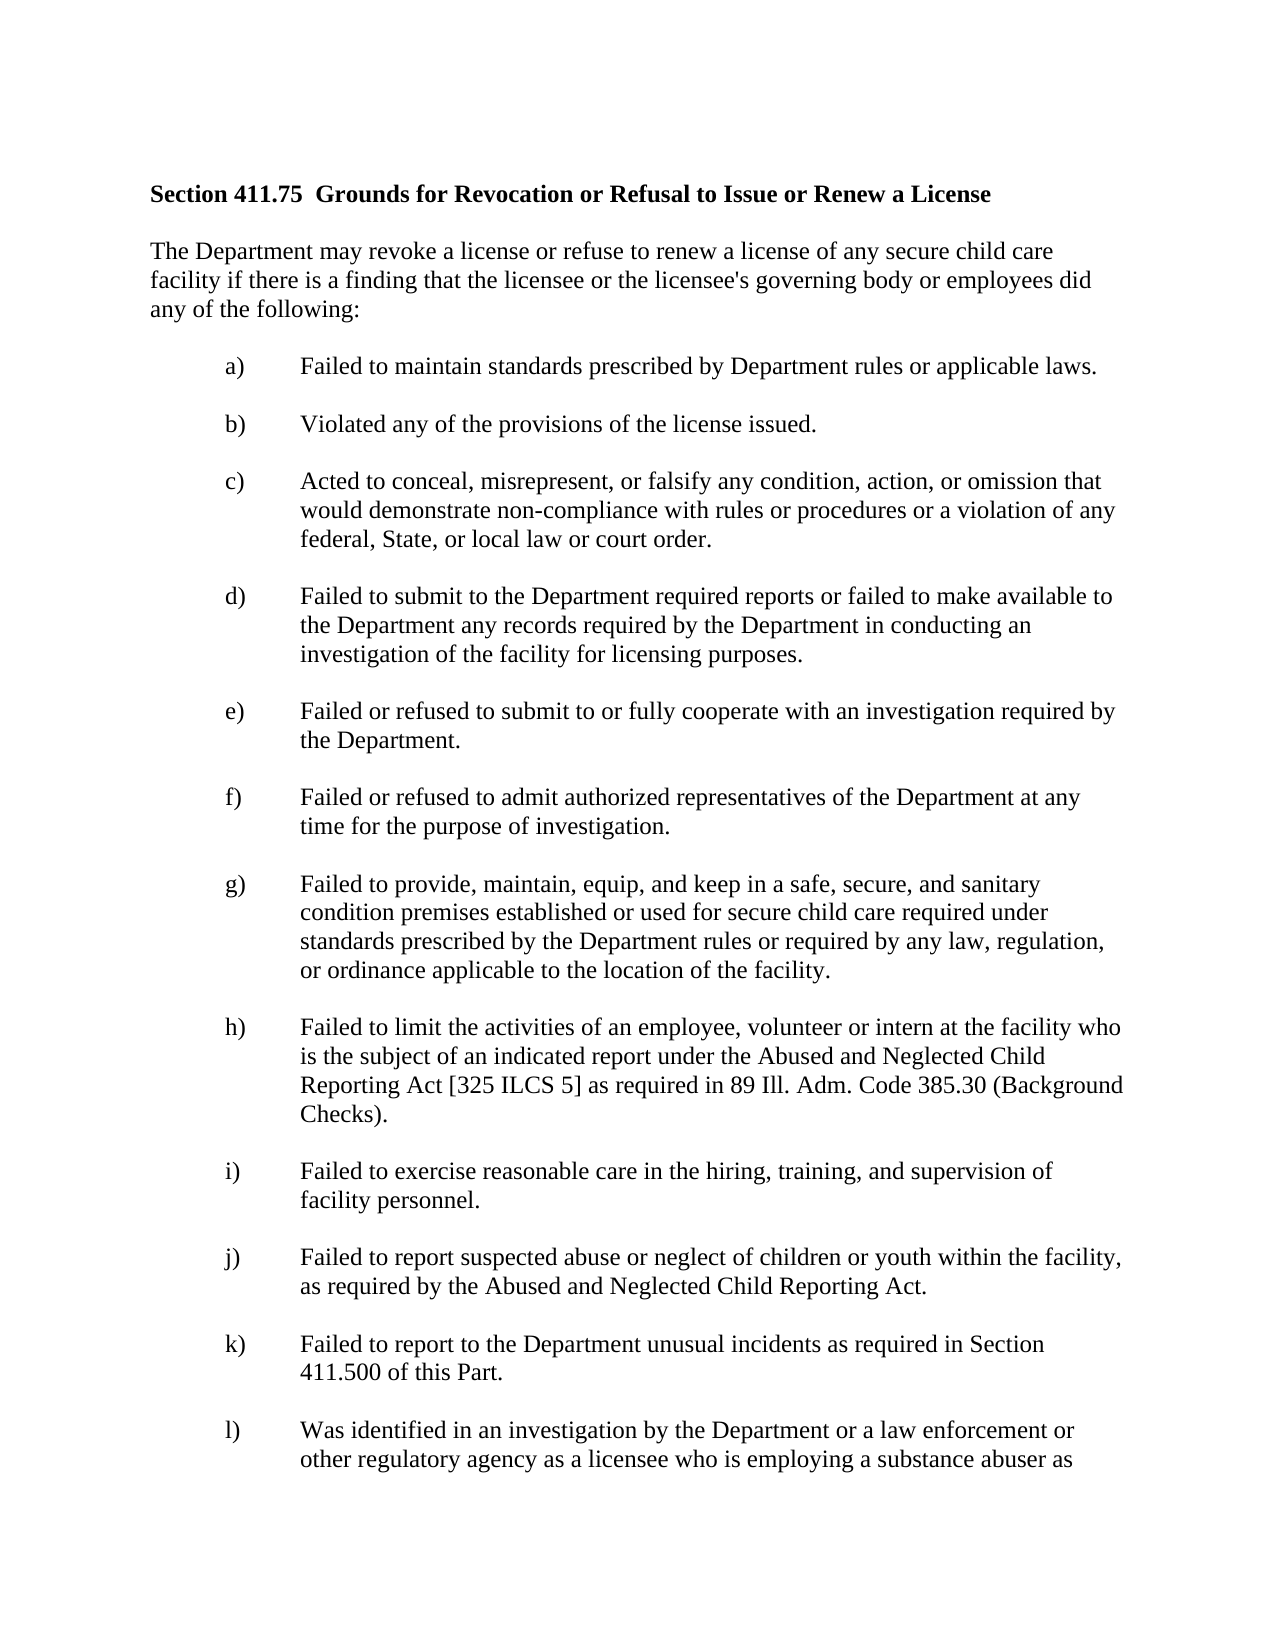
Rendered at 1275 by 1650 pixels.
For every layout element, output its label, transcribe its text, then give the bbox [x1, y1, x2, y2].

text a) Failed to maintain standards prescribed by Department rules or applicable laws. [225, 351, 1125, 380]
text i) Failed to exercise reasonable care in the hiring, training, and supervision of facility personnel. [225, 1156, 1125, 1214]
text k) Failed to report to the Department unusual incidents as required in Section 411.500 of this Part. [225, 1329, 1125, 1386]
text d) Failed to submit to the Department required reports or failed to make available to the Department any records required by the Department in conducting an investigation of the facility for licensing purposes. [225, 581, 1125, 667]
text b) Violated any of the provisions of the license issued. [225, 409, 1125, 437]
text j) Failed to report suspected abuse or neglect of children or youth within the facility, as required by the Abused and Neglected Child Reporting Act. [225, 1242, 1125, 1300]
text c) Acted to conceal, misrepresent, or falsify any condition, action, or omission that would demonstrate non-compliance with rules or procedures or a violation of any federal, State, or local law or court order. [225, 466, 1125, 552]
text Section 411.75 Grounds for Revocation or Refusal to Issue or Renew a License [150, 179, 1125, 207]
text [225, 1415, 1125, 1472]
text h) Failed to limit the activities of an employee, volunteer or intern at the facility who is the subject of an indicated report under the Abused and Neglected Child Reporting Act [325 ILCS 5] as required in 89 Ill. Adm. Code 385.30 (Background Checks). [225, 1012, 1125, 1127]
text e) Failed or refused to submit to or fully cooperate with an investigation required by the Department. [225, 696, 1125, 754]
text The Department may revoke a license or refuse to renew a license of any secure child care facility if there is a finding that the licensee or the licensee's governing body or employees did any of the following: [150, 236, 1125, 322]
text f) Failed or refused to admit authorized representatives of the Department at any time for the purpose of investigation. [225, 782, 1125, 840]
text g) Failed to provide, maintain, equip, and keep in a safe, secure, and sanitary condition premises established or used for secure child care required under standards prescribed by the Department rules or required by any law, regulation, or ordinance applicable to the location of the facility. [225, 869, 1125, 984]
